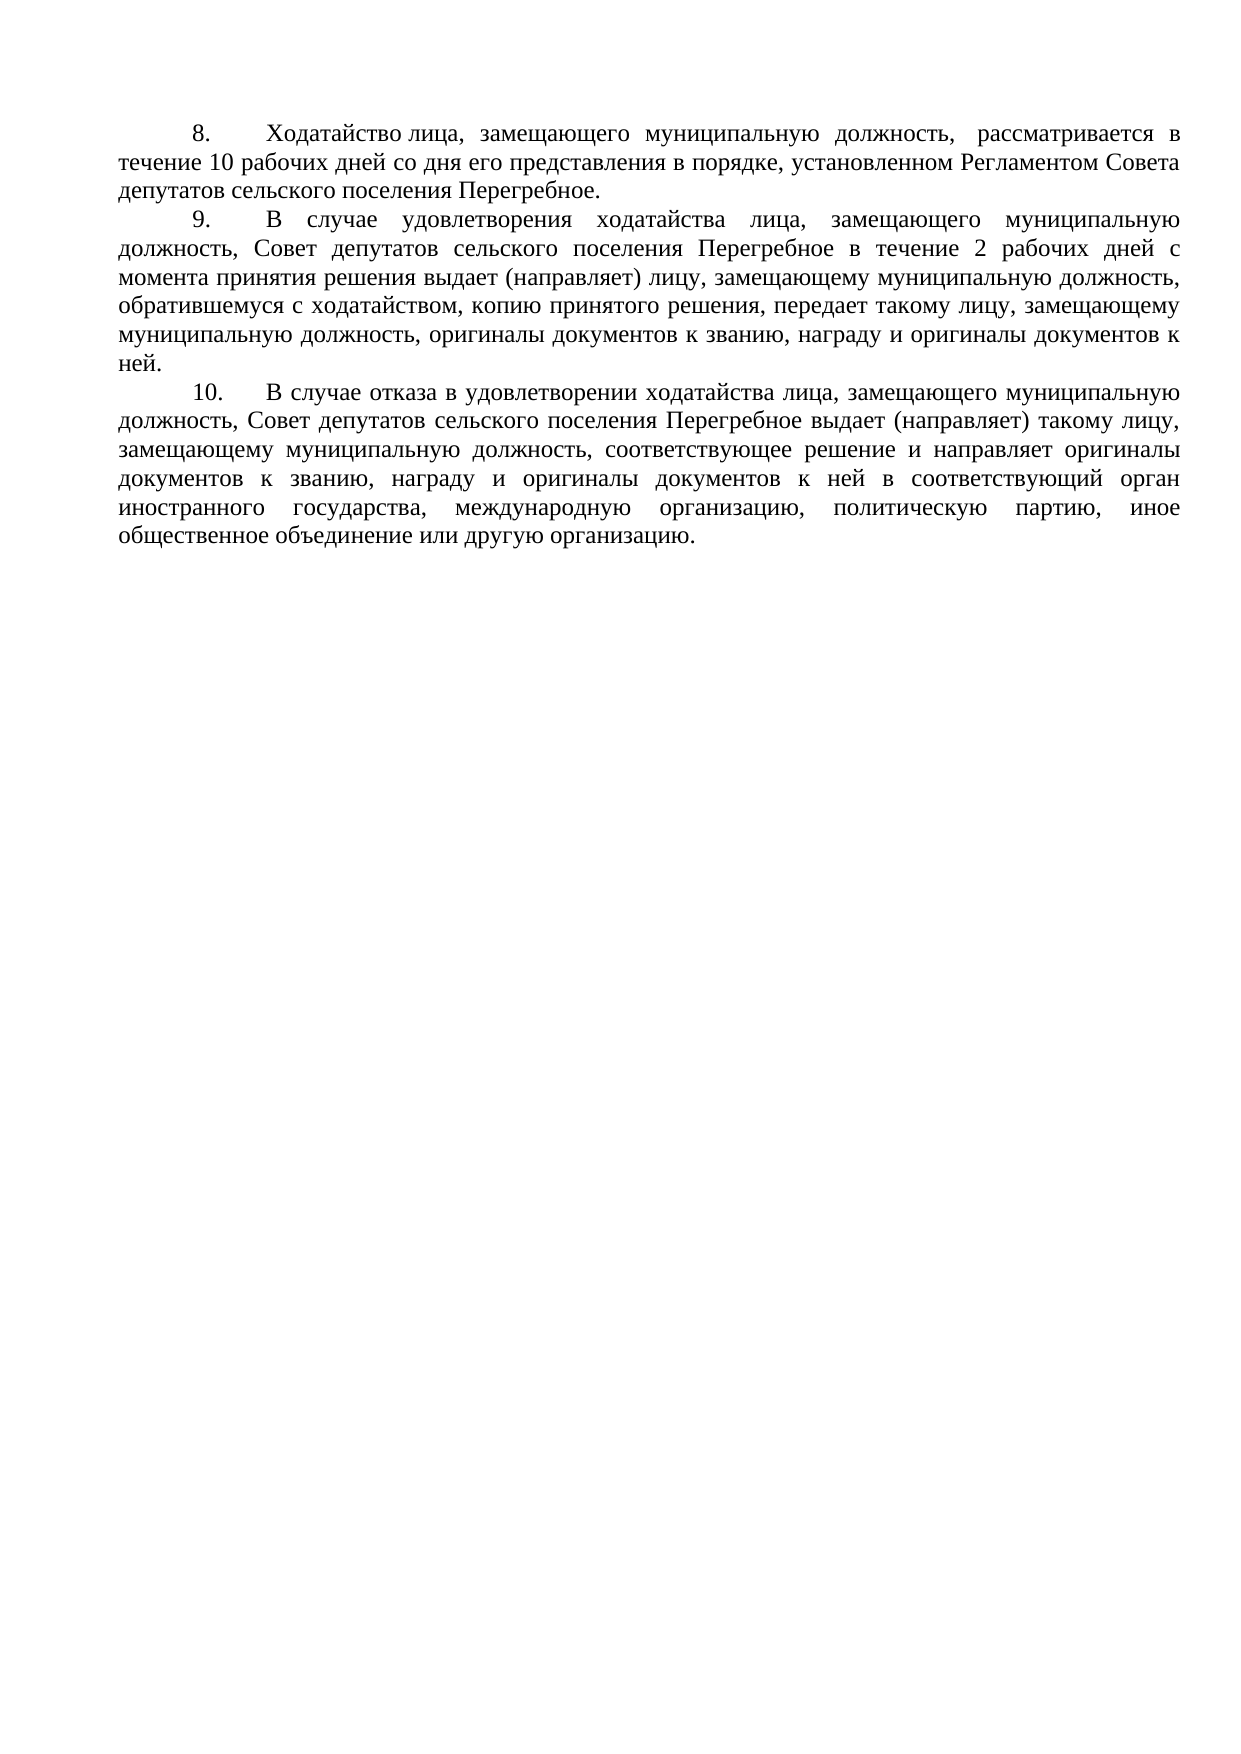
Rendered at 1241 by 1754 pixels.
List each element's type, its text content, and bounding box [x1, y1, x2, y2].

text 9. В случае удовлетворения ходатайства лица, замещающего муниципальную должность, Совет депутатов сельского поселения Перегребное в течение 2 рабочих дней с момента принятия решения выдает (направляет) лицу, замещающему муниципальную должность, обратившемуся с ходатайством, копию принятого решения, передает такому лицу, замещающему муниципальную должность, оригиналы документов к званию, награду и оригиналы документов к ней. [118, 204, 1181, 377]
text 10. В случае отказа в удовлетворении ходатайства лица, замещающего муниципальную должность, Совет депутатов сельского поселения Перегребное выдает (направляет) такому лицу, замещающему муниципальную должность, соответствующее решение и направляет оригиналы документов к званию, награду и оригиналы документов к ней в соответствующий орган иностранного государства, международную организацию, политическую партию, иное общественное объединение или другую организацию. [118, 377, 1181, 549]
text 8. Ходатайство лица, замещающего муниципальную должность, рассматривается в течение 10 рабочих дней со дня его представления в порядке, установленном Регламентом Совета депутатов сельского поселения Перегребное. [118, 118, 1181, 204]
